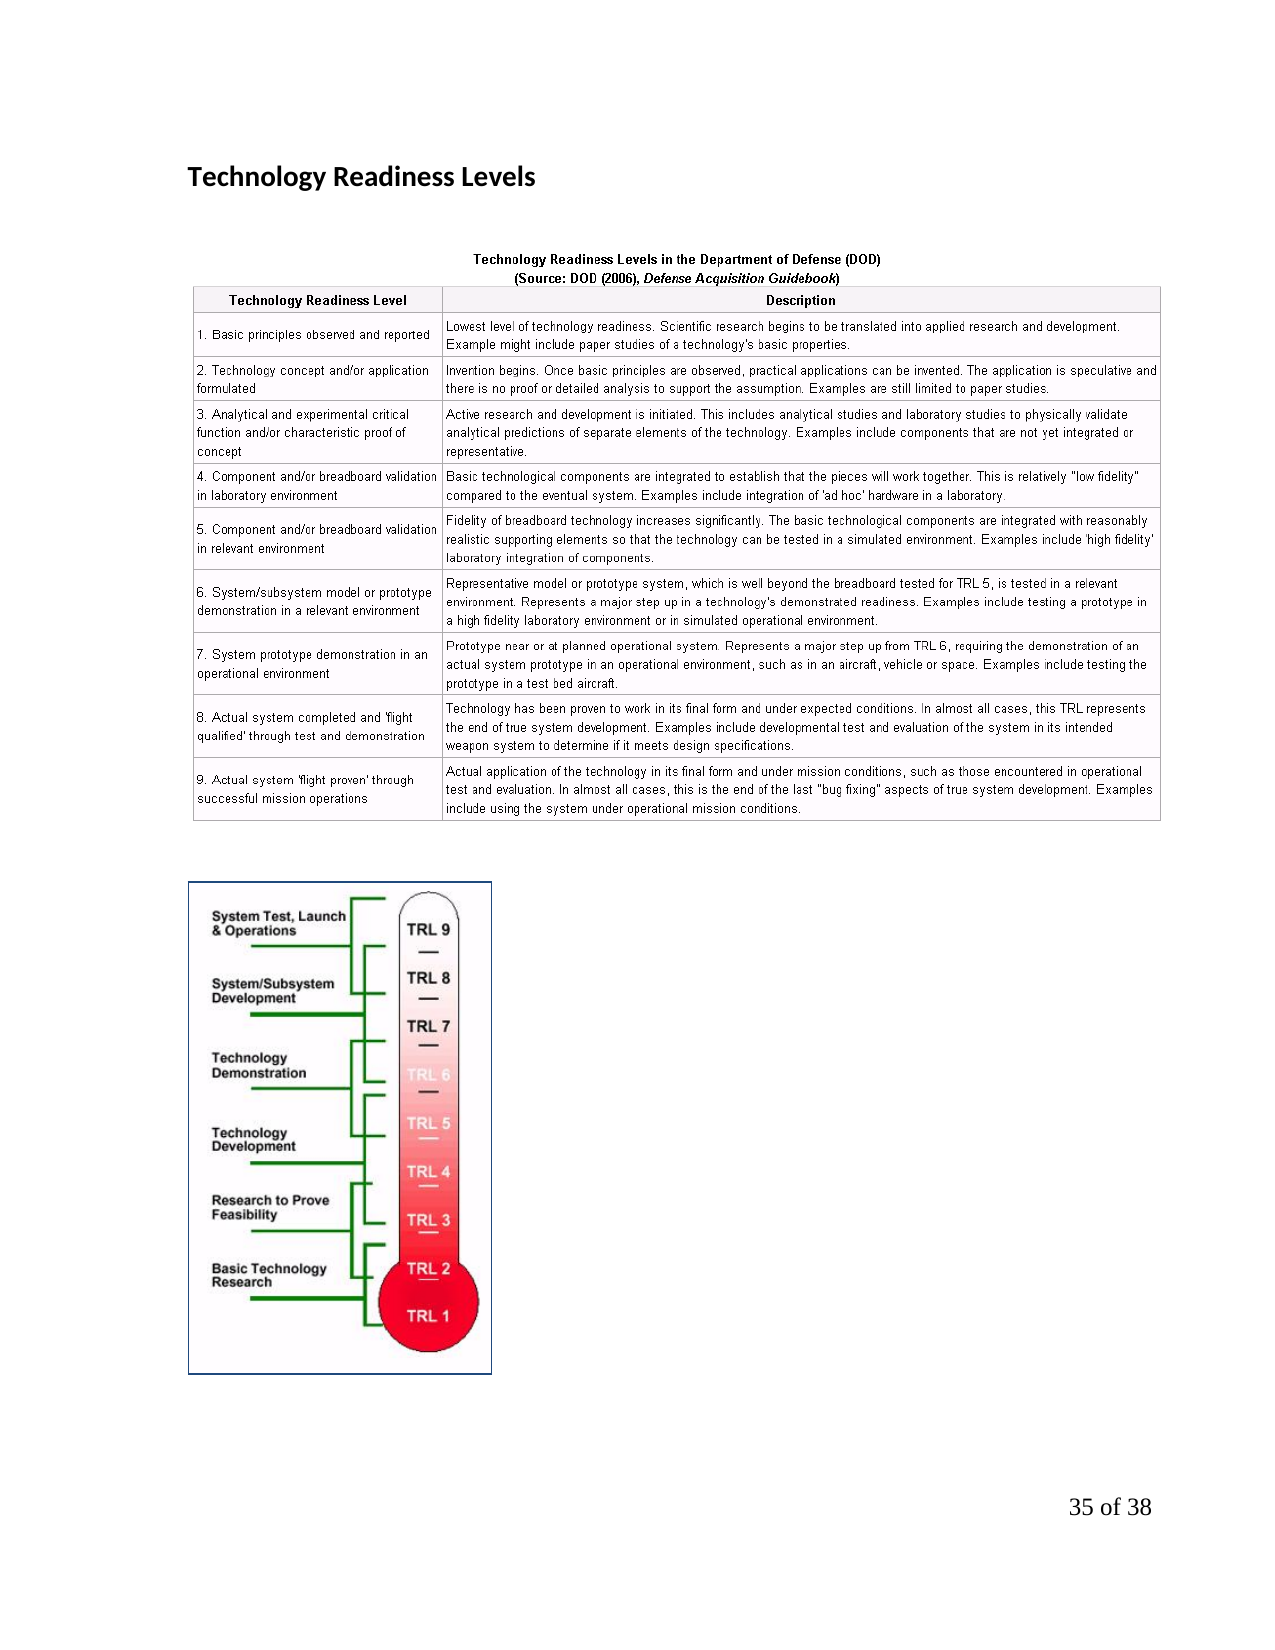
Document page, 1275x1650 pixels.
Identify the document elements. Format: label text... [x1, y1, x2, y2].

picture [187, 242, 1168, 826]
subtitle Technology Readiness Levels [187, 158, 1152, 193]
picture [189, 883, 491, 1373]
